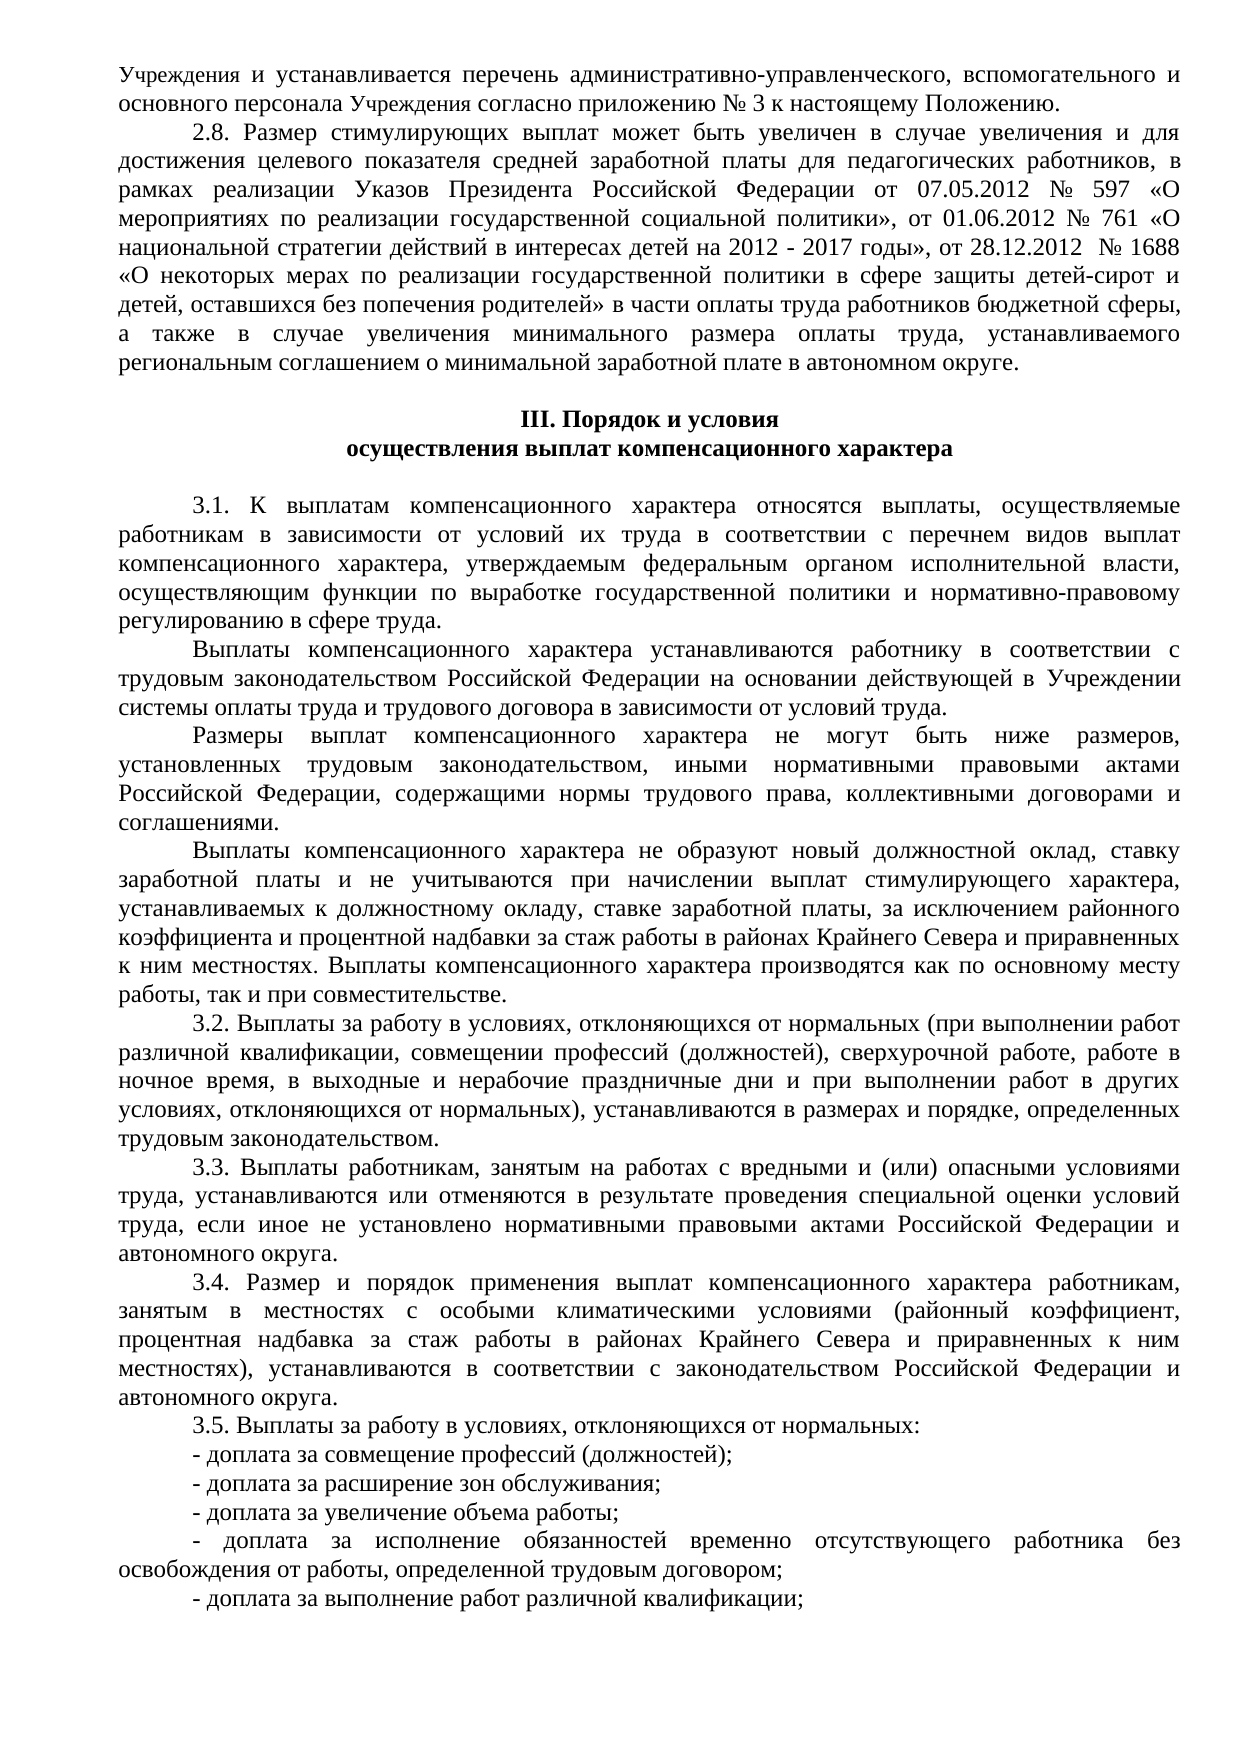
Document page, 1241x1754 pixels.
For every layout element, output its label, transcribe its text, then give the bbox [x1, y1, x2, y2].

text осуществления выплат компенсационного характера [118, 433, 1181, 462]
text III. Порядок и условия [118, 404, 1181, 433]
list - доплата за совмещение профессий (должностей); [118, 1439, 1181, 1468]
list - доплата за исполнение обязанностей временно отсутствующего работника без освобождения от работы, определенной трудовым договором; [118, 1525, 1181, 1583]
list - доплата за выполнение работ различной квалификации; [169, 1583, 1181, 1612]
list Выплаты компенсационного характера не образуют новый должностной оклад, ставку заработной платы и не учитываются при начислении выплат стимулирующего характера, устанавливаемых к должностному окладу, ставке заработной платы, за исключением районного коэффициента и процентной надбавки за стаж работы в районах Крайнего Севера и приравненных к ним местностях. Выплаты компенсационного характера производятся как по основному месту работы, так и при совместительстве. [118, 835, 1181, 1008]
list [118, 59, 1181, 117]
text 2.8. Размер стимулирующих выплат может быть увеличен в случае увеличения и для достижения целевого показателя средней заработной платы для педагогических работников, в рамках реализации Указов Президента Российской Федерации от 07.05.2012 № 597 «О мероприятиях по реализации государственной социальной политики», от 01.06.2012 № 761 «О национальной стратегии действий в интересах детей на 2012 - 2017 годы», от 28.12.2012 № 1688 «О некоторых мерах по реализации государственной политики в сфере защиты детей-сирот и детей, оставшихся без попечения родителей» в части оплаты труда работников бюджетной сферы, а также в случае увеличения минимального размера оплаты труда, устанавливаемого региональным соглашением о минимальной заработной плате в автономном округе. [118, 117, 1181, 375]
list 3.5. Выплаты за работу в условиях, отклоняющихся от нормальных: [162, 1410, 1181, 1439]
text Выплаты компенсационного характера устанавливаются работнику в соответствии с трудовым законодательством Российской Федерации на основании действующей в Учреждении системы оплаты труда и трудового договора в зависимости от условий труда. [118, 634, 1181, 720]
list Размеры выплат компенсационного характера не могут быть ниже размеров, установленных трудовым законодательством, иными нормативными правовыми актами Российской Федерации, содержащими нормы трудового права, коллективными договорами и соглашениями. [118, 720, 1181, 835]
text 3.4. Размер и порядок применения выплат компенсационного характера работникам, занятым в местностях с особыми климатическими условиями (районный коэффициент, процентная надбавка за стаж работы в районах Крайнего Севера и приравненных к ним местностях), устанавливаются в соответствии с законодательством Российской Федерации и автономного округа. [118, 1267, 1181, 1410]
list 3.2. Выплаты за работу в условиях, отклоняющихся от нормальных (при выполнении работ различной квалификации, совмещении профессий (должностей), сверхурочной работе, работе в ночное время, в выходные и нерабочие праздничные дни и при выполнении работ в других условиях, отклоняющихся от нормальных), устанавливаются в размерах и порядке, определенных трудовым законодательством. [118, 1008, 1181, 1152]
list - доплата за расширение зон обслуживания; [169, 1468, 1181, 1497]
list 3.1. К выплатам компенсационного характера относятся выплаты, осуществляемые работникам в зависимости от условий их труда в соответствии с перечнем видов выплат компенсационного характера, утверждаемым федеральным органом исполнительной власти, осуществляющим функции по выработке государственной политики и нормативно-правовому регулированию в сфере труда. [118, 490, 1181, 634]
list 3.3. Выплаты работникам, занятым на работах с вредными и (или) опасными условиями труда, устанавливаются или отменяются в результате проведения специальной оценки условий труда, если иное не установлено нормативными правовыми актами Российской Федерации и автономного округа. [118, 1152, 1181, 1267]
list - доплата за увеличение объема работы; [169, 1497, 1181, 1525]
